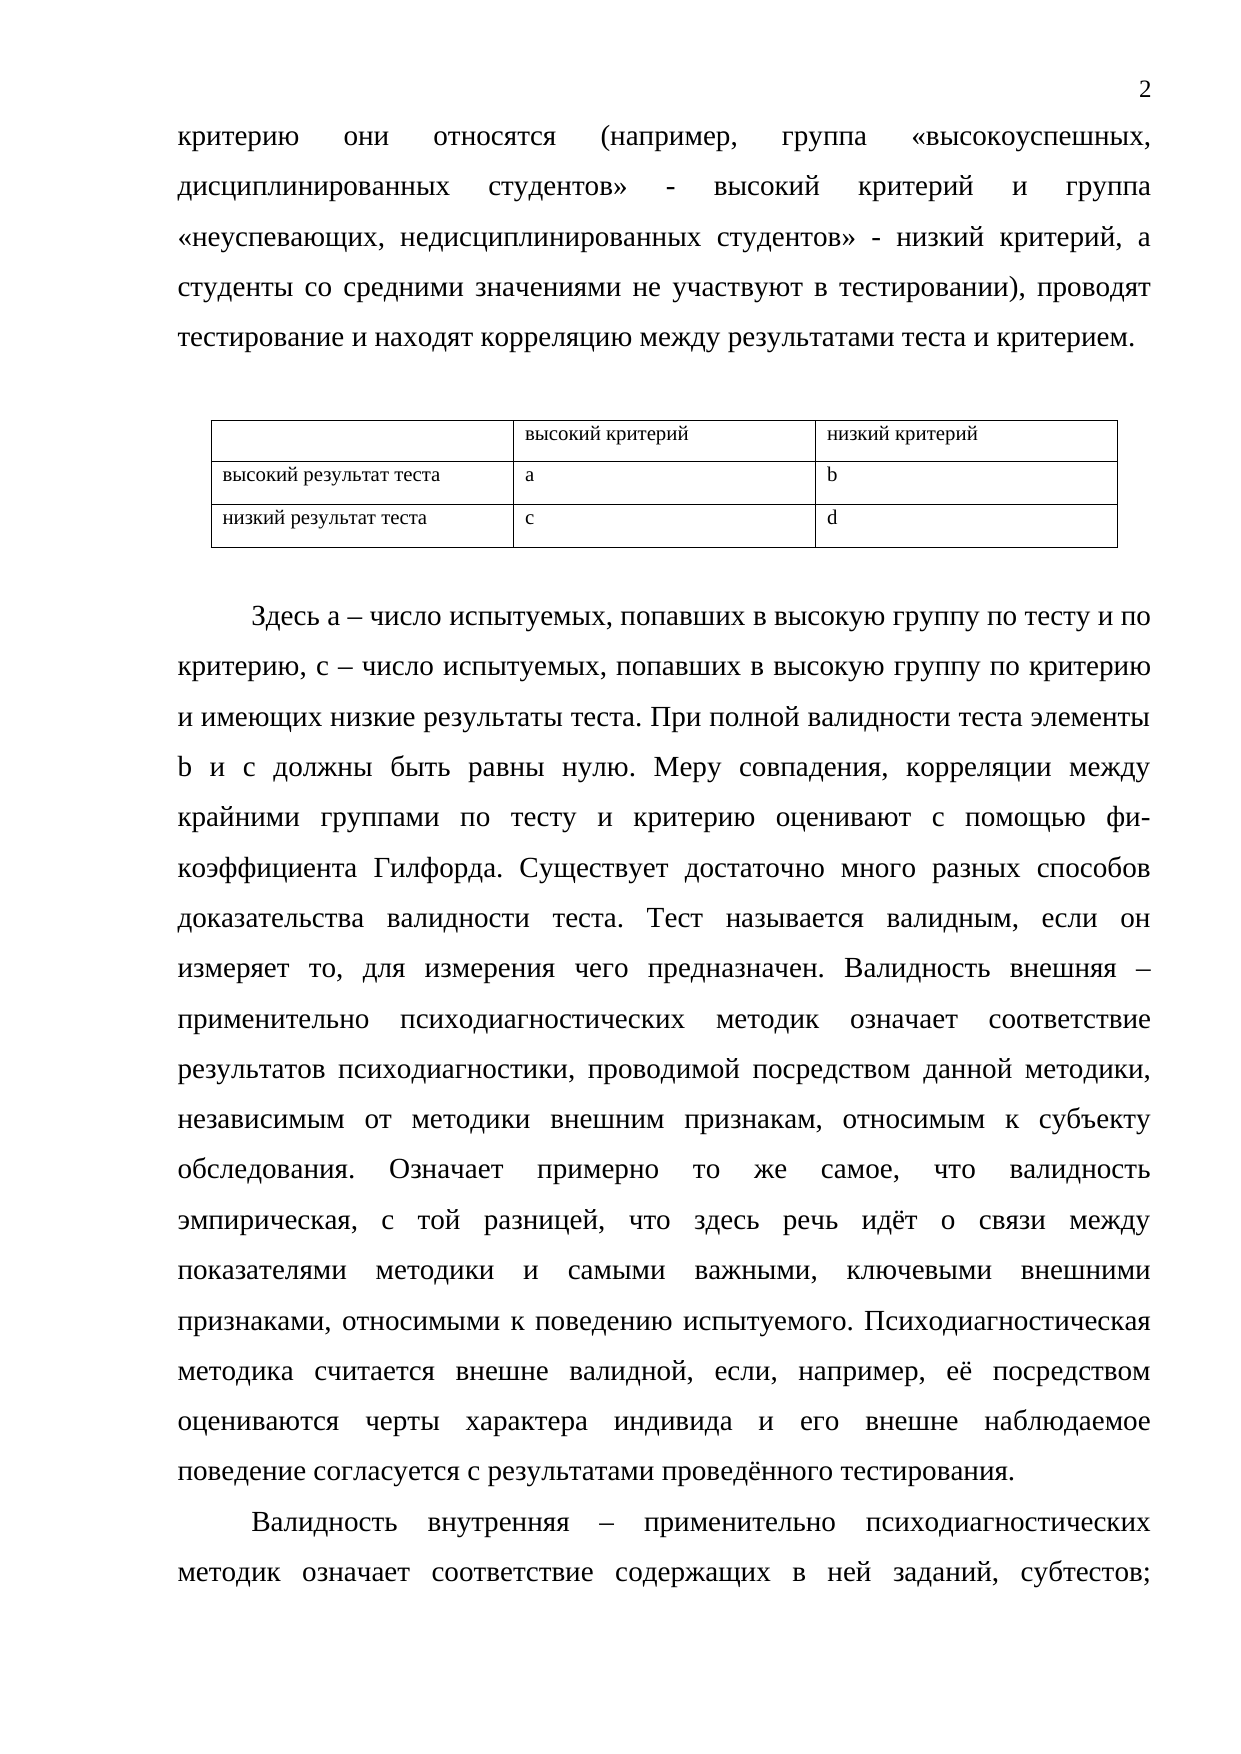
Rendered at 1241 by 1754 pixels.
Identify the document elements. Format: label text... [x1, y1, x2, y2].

table_header низкий критерий [816, 421, 1117, 461]
text Здесь a – число испытуемых, попавших в высокую группу по тесту и по критерию, c – число испытуемых, попавших в высокую группу по критерию и имеющих низкие результаты теста. При полной валидности теста элементы b и c должны быть равны нулю. Меру совпадения, корреляции между крайними группами по тесту и критерию оценивают с помощью фи-коэффициента Гилфорда. Существует достаточно много разных способов доказательства валидности теста. Тест называется валидным, если он измеряет то, для измерения чего предназначен. Валидность внешняя – применительно психодиагностических методик означает соответствие результатов психодиагностики, проводимой посредством данной методики, независимым от методики внешним признакам, относимым к субъекту обследования. Означает примерно то же самое, что валидность эмпирическая, с той разницей, что здесь речь идёт о связи между показателями методики и самыми важными, ключевыми внешними признаками, относимыми к поведению испытуемого. Психодиагностическая методика считается внешне валидной, если, например, её посредством оцениваются черты характера индивида и его внешне наблюдаемое поведение согласуется с результатами проведённого тестирования. [177, 598, 1152, 1487]
table_cell d [816, 505, 1117, 547]
table_cell a [514, 462, 815, 504]
table_cell низкий результат теста [212, 505, 513, 547]
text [177, 118, 1152, 353]
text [177, 1504, 1152, 1588]
table_cell b [816, 462, 1117, 504]
table_cell высокий результат теста [212, 462, 513, 504]
table_header [212, 421, 513, 461]
table_header высокий критерий [514, 421, 815, 461]
table_cell c [514, 505, 815, 547]
